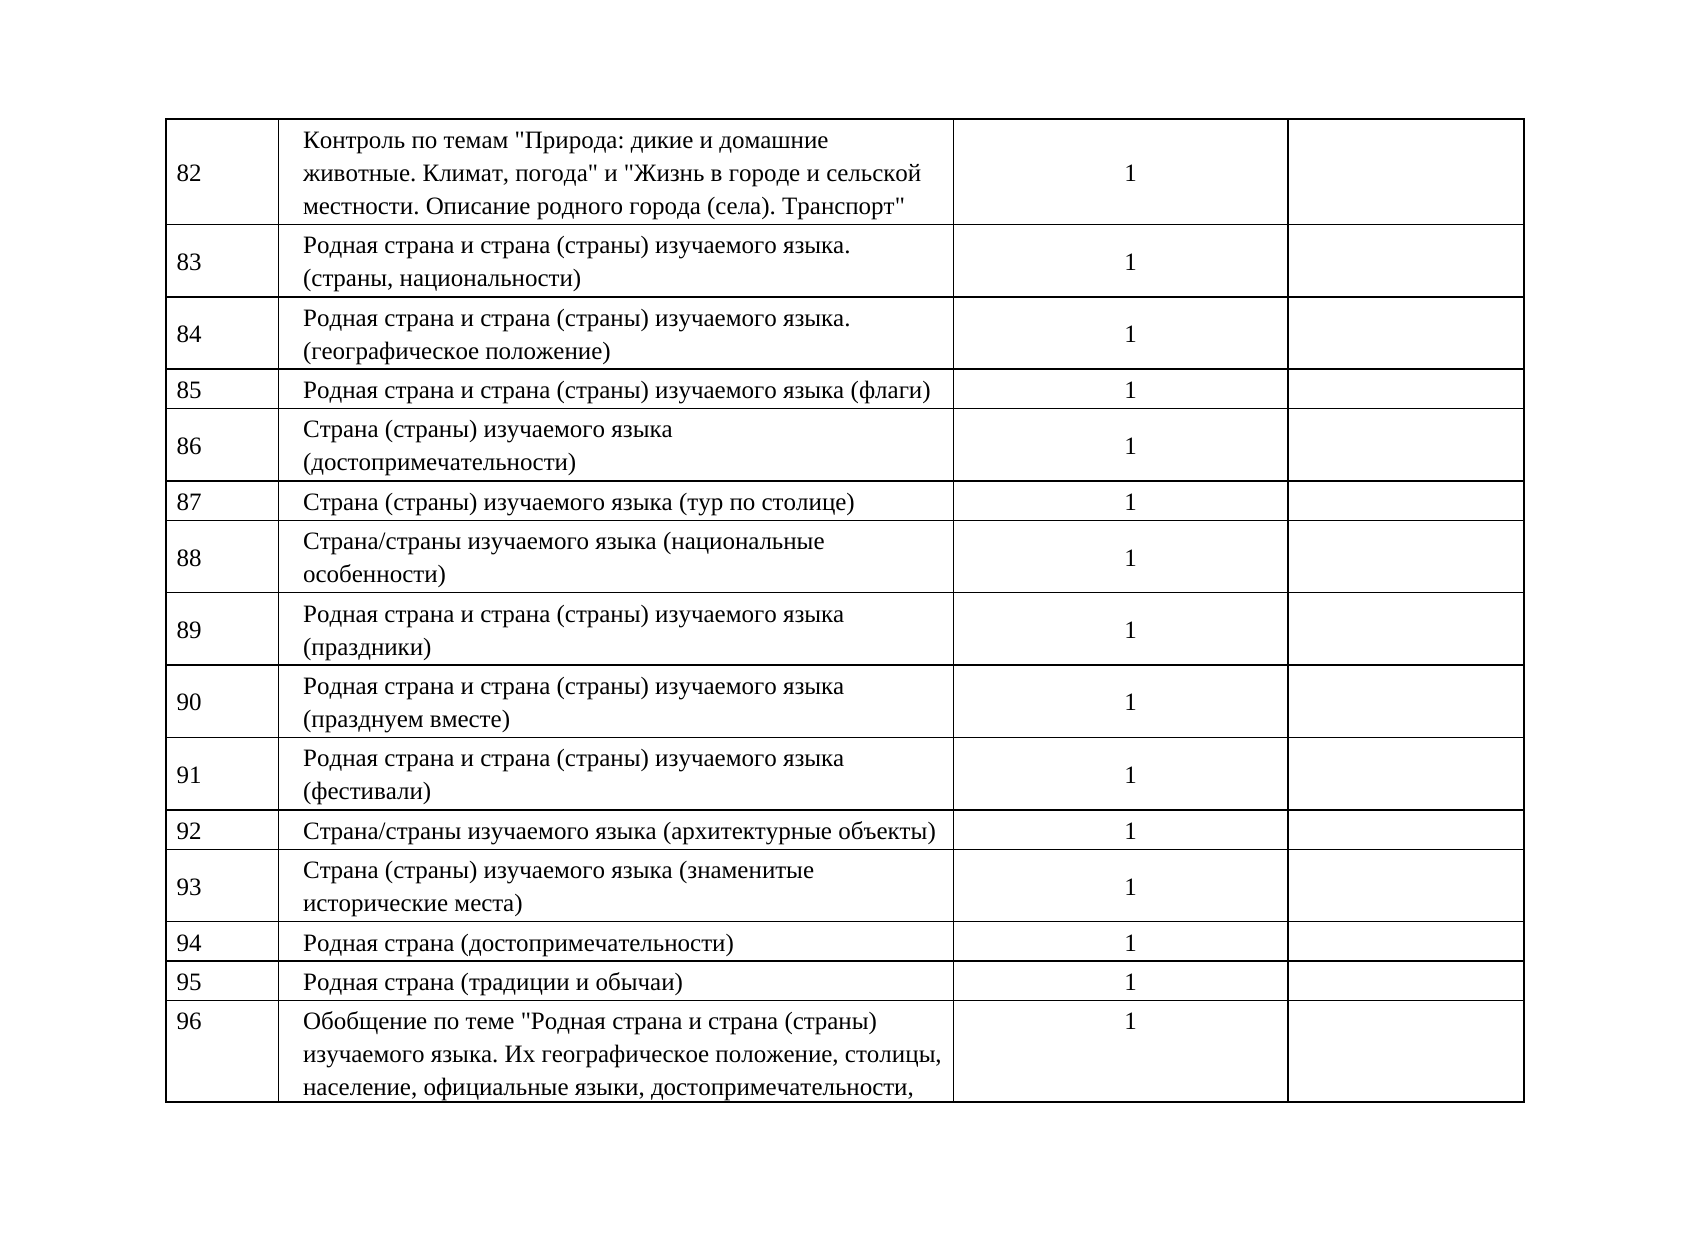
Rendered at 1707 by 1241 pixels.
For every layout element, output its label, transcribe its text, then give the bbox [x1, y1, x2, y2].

table_cell [1289, 811, 1523, 848]
table_cell 1 [954, 482, 1287, 519]
table_cell 1 [954, 370, 1287, 408]
table_cell 95 [167, 962, 278, 999]
table_cell 1 [954, 593, 1287, 664]
table_cell 1 [954, 298, 1287, 368]
table_cell Родная страна и страна (страны) изучаемого языка (праздники) [279, 593, 953, 664]
table_cell Страна (страны) изучаемого языка (знаменитые исторические места) [279, 850, 953, 921]
table_cell 93 [167, 850, 278, 921]
table_cell [1289, 738, 1523, 809]
table_cell [1289, 120, 1523, 223]
table_cell Страна/страны изучаемого языка (национальные особенности) [279, 521, 953, 592]
table_cell Родная страна (традиции и обычаи) [279, 962, 953, 999]
table_cell 1 [954, 811, 1287, 848]
table_cell Родная страна и страна (страны) изучаемого языка. (географическое положение) [279, 298, 953, 368]
table_cell [1289, 521, 1523, 592]
table_cell 1 [954, 120, 1287, 223]
table_cell Страна (страны) изучаемого языка (тур по столице) [279, 482, 953, 519]
table_cell 83 [167, 225, 278, 296]
table_cell [1289, 962, 1523, 999]
table_cell 90 [167, 666, 278, 737]
table_cell 87 [167, 482, 278, 519]
table_cell 1 [954, 922, 1287, 960]
table_cell [1289, 482, 1523, 519]
table_cell Родная страна и страна (страны) изучаемого языка. (страны, национальности) [279, 225, 953, 296]
table_cell 1 [954, 666, 1287, 737]
table_cell 96 [167, 1001, 278, 1101]
table_cell 1 [954, 225, 1287, 296]
table_cell Страна (страны) изучаемого языка (достопримечательности) [279, 409, 953, 480]
table_cell Страна/страны изучаемого языка (архитектурные объекты) [279, 811, 953, 848]
table_cell 84 [167, 298, 278, 368]
table_cell 88 [167, 521, 278, 592]
table_cell 1 [954, 850, 1287, 921]
table_cell 1 [954, 738, 1287, 809]
table_cell 1 [954, 1001, 1287, 1101]
table_cell Контроль по темам "Природа: дикие и домашние животные. Климат, погода" и "Жизнь в городе и сельской местности. Описание родного города (села). Транспорт" [279, 120, 953, 223]
table_cell Родная страна (достопримечательности) [279, 922, 953, 960]
table_cell 1 [954, 962, 1287, 999]
table_cell [1289, 922, 1523, 960]
table_cell 86 [167, 409, 278, 480]
table_cell [1289, 409, 1523, 480]
table_cell 85 [167, 370, 278, 408]
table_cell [279, 1001, 953, 1101]
table_cell [1289, 370, 1523, 408]
table_cell Родная страна и страна (страны) изучаемого языка (празднуем вместе) [279, 666, 953, 737]
table_cell 1 [954, 521, 1287, 592]
table_cell [1289, 225, 1523, 296]
table_cell 82 [167, 120, 278, 223]
table_cell 94 [167, 922, 278, 960]
table_cell Родная страна и страна (страны) изучаемого языка (фестивали) [279, 738, 953, 809]
table_cell [1289, 666, 1523, 737]
table_cell 1 [954, 409, 1287, 480]
table_cell [1289, 850, 1523, 921]
table_cell [1289, 593, 1523, 664]
table_cell [1289, 1001, 1523, 1101]
table_cell Родная страна и страна (страны) изучаемого языка (флаги) [279, 370, 953, 408]
table_cell 91 [167, 738, 278, 809]
table_cell [1289, 298, 1523, 368]
table_cell 89 [167, 593, 278, 664]
table_cell 92 [167, 811, 278, 848]
